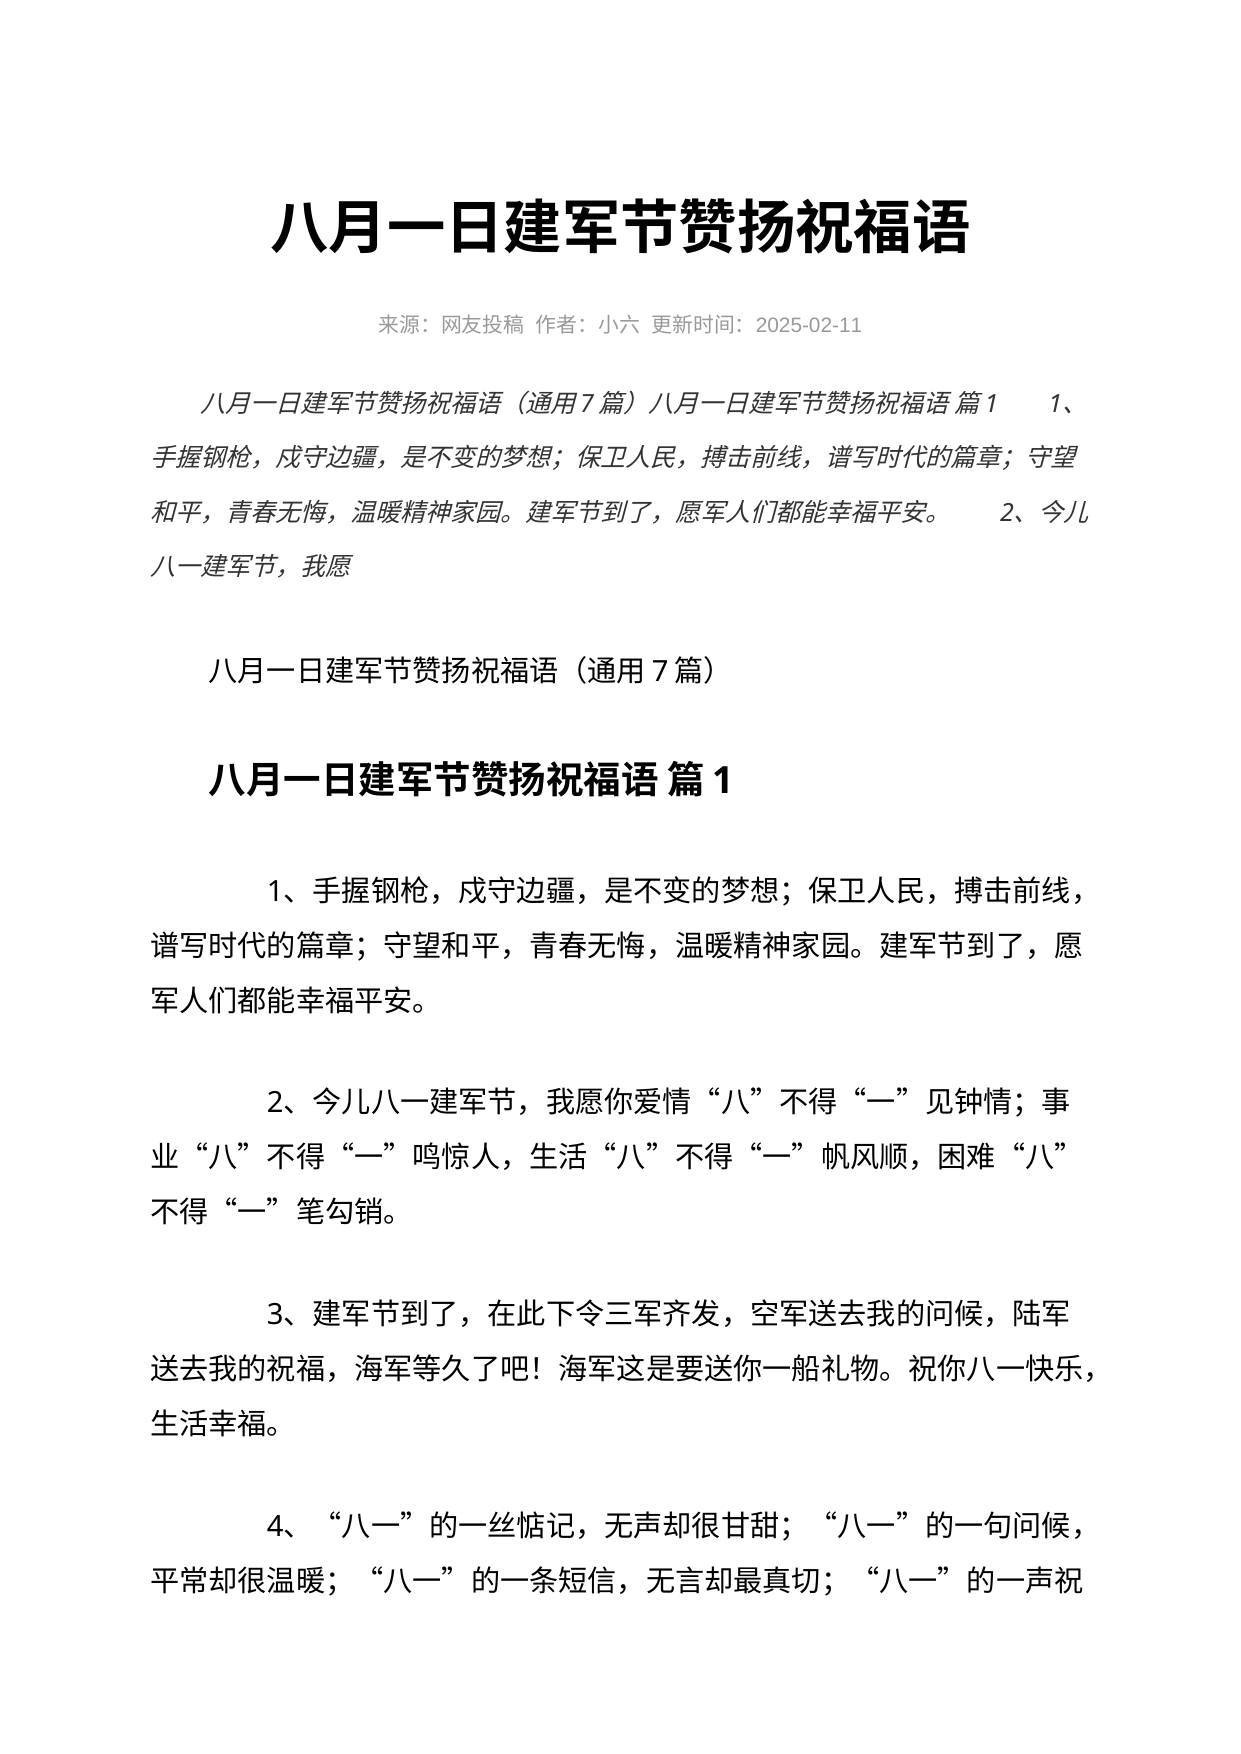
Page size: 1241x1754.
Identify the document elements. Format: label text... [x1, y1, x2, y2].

text 1、手握钢枪，戍守边疆，是不变的梦想；保卫人民，搏击前线，谱写时代的篇章；守望和平，青春无悔，温暖精神家园。建军节到了，愿军人们都能幸福平安。 [150, 867, 1090, 1019]
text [150, 1502, 1090, 1600]
subtitle 八月一日建军节赞扬祝福语 [150, 181, 1090, 266]
text 2、今儿八一建军节，我愿你爱情“八”不得“一”见钟情；事业“八”不得“一”鸣惊人，生活“八”不得“一”帆风顺，困难“八”不得“一”笔勾销。 [150, 1079, 1090, 1231]
text 来源：网友投稿 作者：小六 更新时间：2025-02-11 [150, 313, 1090, 337]
text 八月一日建军节赞扬祝福语（通用7篇） [150, 648, 1090, 690]
text 3、建军节到了，在此下令三军齐发，空军送去我的问候，陆军送去我的祝福，海军等久了吧！海军这是要送你一船礼物。祝你八一快乐，生活幸福。 [150, 1291, 1090, 1443]
text 八月一日建军节赞扬祝福语 篇1 [150, 750, 1090, 804]
text 八月一日建军节赞扬祝福语（通用7篇）八月一日建军节赞扬祝福语 篇1 1、手握钢枪，戍守边疆，是不变的梦想；保卫人民，搏击前线，谱写时代的篇章；守望和平，青春无悔，温暖精神家园。建军节到了，愿军人们都能幸福平安。 2、今儿八一建军节，我愿 [150, 383, 1090, 583]
